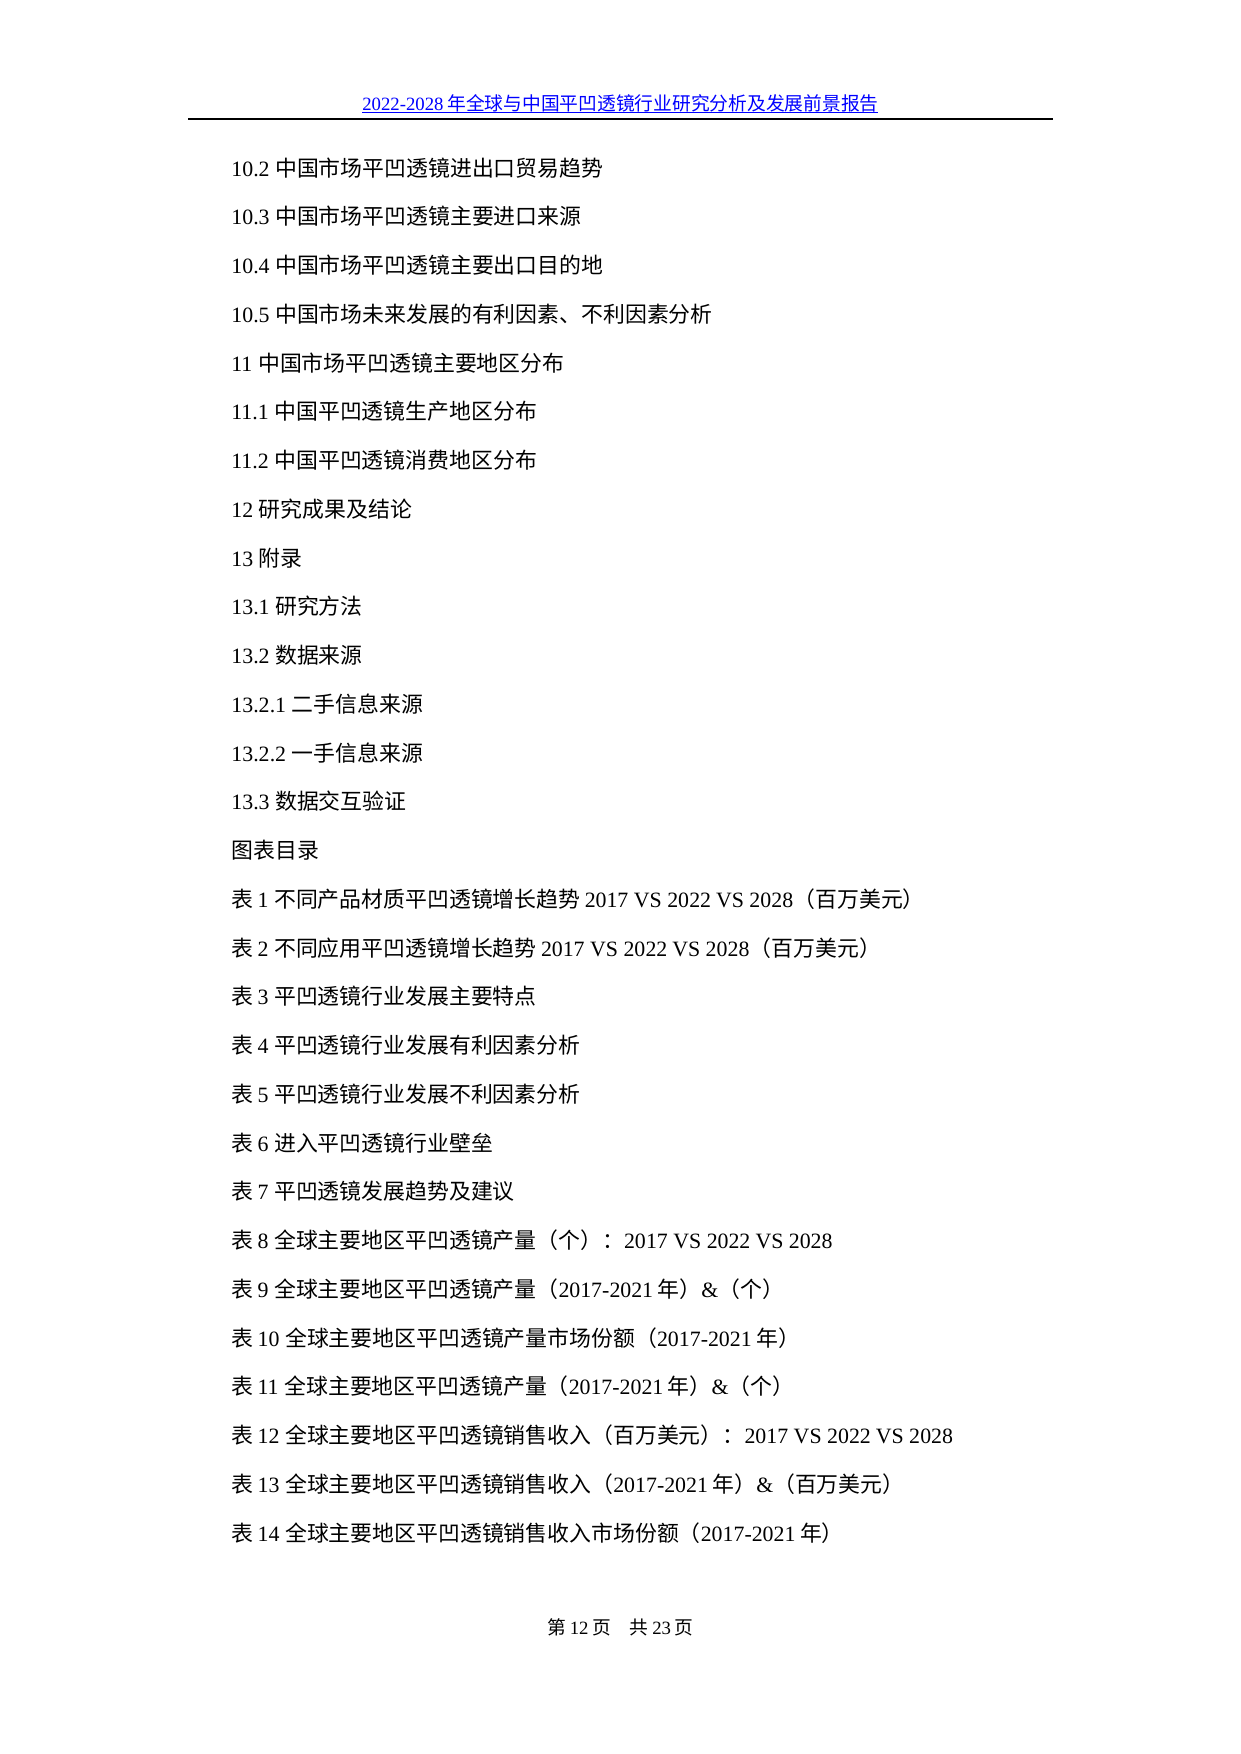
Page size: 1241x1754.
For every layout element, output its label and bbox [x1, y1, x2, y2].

text [187, 150, 1053, 1548]
